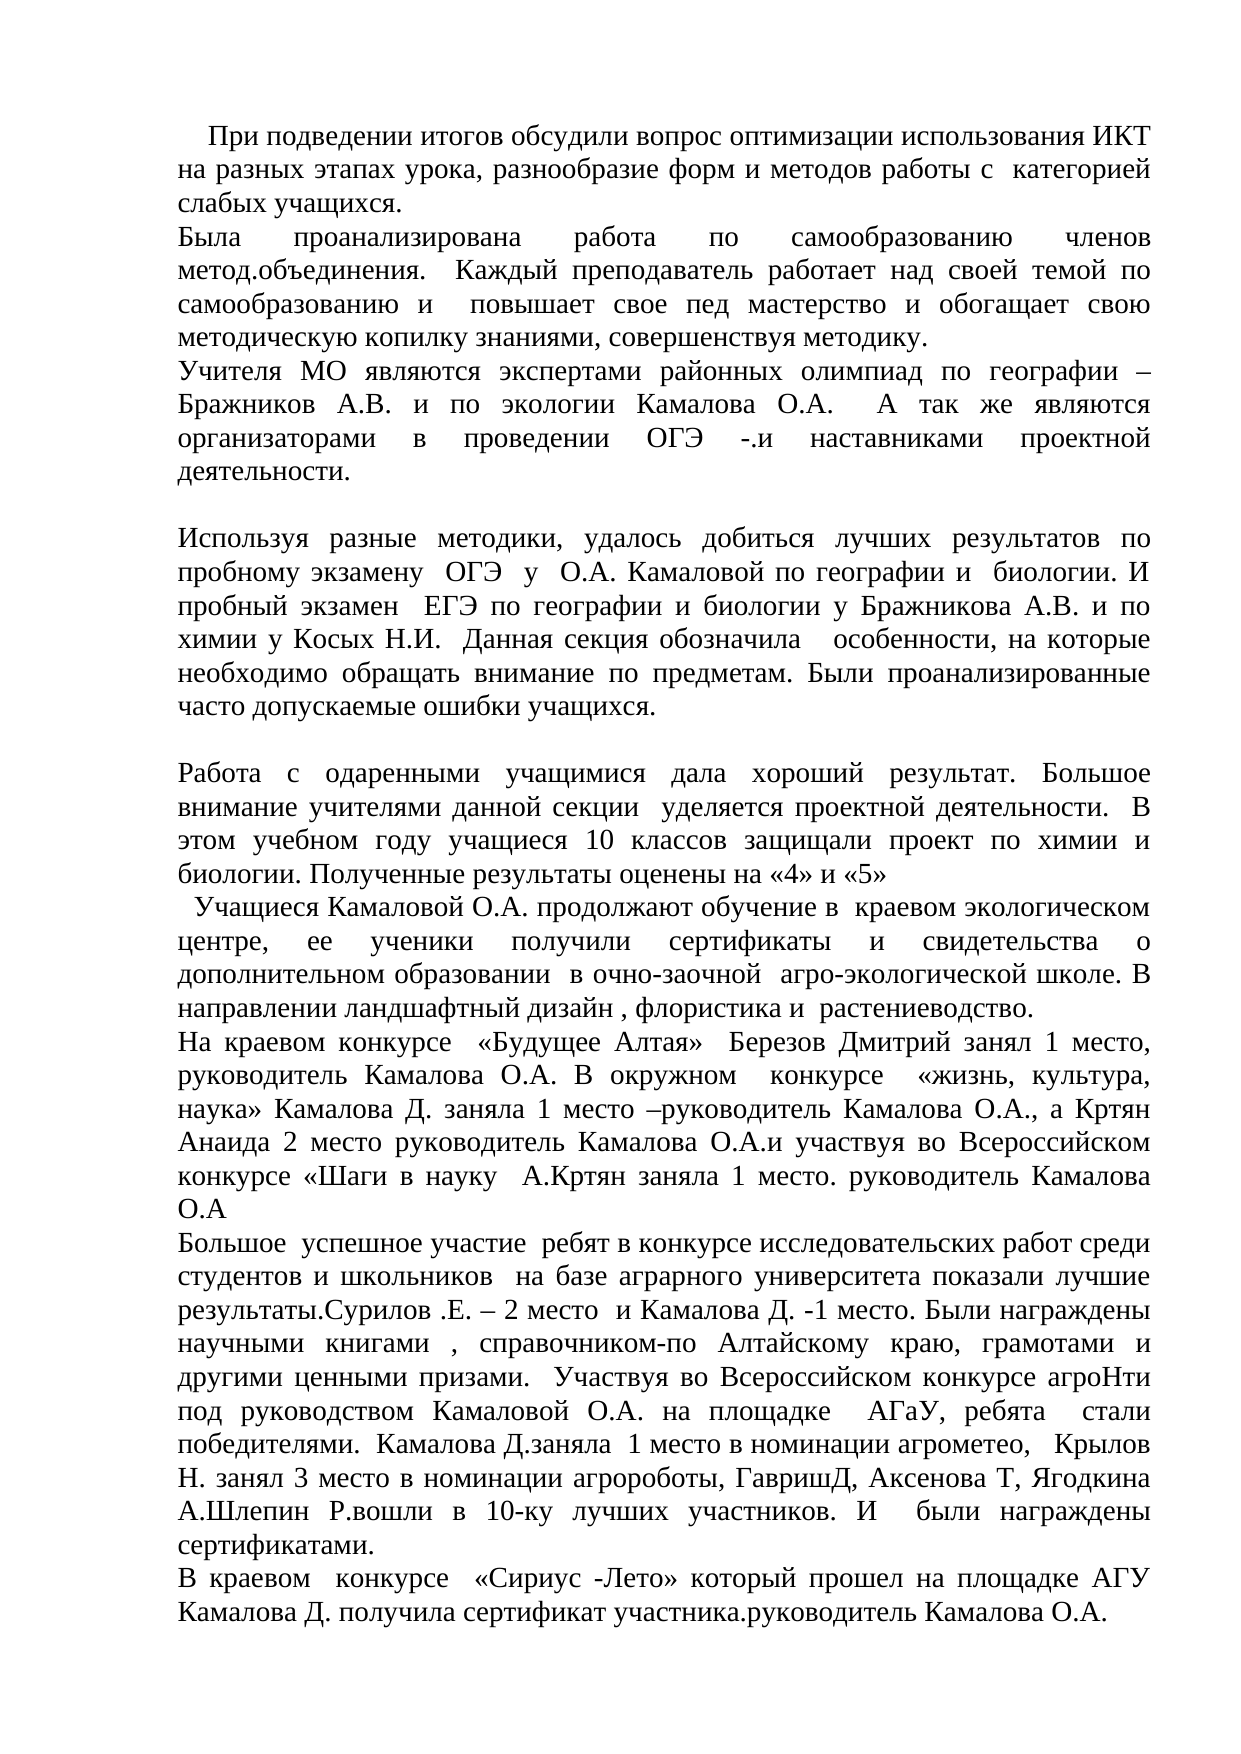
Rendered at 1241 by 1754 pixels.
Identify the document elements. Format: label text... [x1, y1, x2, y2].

text Используя разные методики, удалось добиться лучших результатов по пробному экзамену ОГЭ у О.А. Камаловой по географии и биологии. И пробный экзамен ЕГЭ по географии и биологии у Бражникова А.В. и по химии у Косых Н.И. Данная секция обозначила особенности, на которые необходимо обращать внимание по предметам. Были проанализированные часто допускаемые ошибки учащихся. [177, 521, 1152, 722]
text При подведении итогов обсудили вопрос оптимизации использования ИКТ на разных этапах урока, разнообразие форм и методов работы с категорией слабых учащихся. [177, 118, 1152, 219]
text Работа с одаренными учащимися дала хороший результат. Большое внимание учителями данной секции уделяется проектной деятельности. В этом учебном году учащиеся 10 классов защищали проект по химии и биологии. Полученные результаты оценены на «4» и «5» [177, 755, 1152, 889]
text Была проанализирована работа по самообразованию членов метод.объединения. Каждый преподаватель работает над своей темой по самообразованию и повышает свое пед мастерство и обогащает свою методическую копилку знаниями, совершенствуя методику. [177, 219, 1152, 353]
text В краевом конкурсе «Сириус -Лето» который прошел на площадке АГУ Камалова Д. получила сертификат участника.руководитель Камалова О.А. [177, 1560, 1152, 1627]
text Учителя МО являются экспертами районных олимпиад по географии –Бражников А.В. и по экологии Камалова О.А. А так же являются организаторами в проведении ОГЭ -.и наставниками проектной деятельности. [177, 353, 1152, 487]
text Учащиеся Камаловой О.А. продолжают обучение в краевом экологическом центре, ее ученики получили сертификаты и свидетельства о дополнительном образовании в очно-заочной агро-экологической школе. В направлении ландшафтный дизайн , флористика и растениеводство. [177, 889, 1152, 1024]
text На краевом конкурсе «Будущее Алтая» Березов Дмитрий занял 1 место, руководитель Камалова О.А. В окружном конкурсе «жизнь, культура, наука» Камалова Д. заняла 1 место –руководитель Камалова О.А., а Кртян Анаида 2 место руководитель Камалова О.А.и участвуя во Всероссийском конкурсе «Шаги в науку А.Кртян заняла 1 место. руководитель Камалова О.А [177, 1024, 1152, 1225]
text Большое успешное участие ребят в конкурсе исследовательских работ среди студентов и школьников на базе аграрного университета показали лучшие результаты.Сурилов .Е. – 2 место и Камалова Д. -1 место. Были награждены научными книгами , справочником-по Алтайскому краю, грамотами и другими ценными призами. Участвуя во Всероссийском конкурсе агроНти под руководством Камаловой О.А. на площадке АГаУ, ребята стали победителями. Камалова Д.заняла 1 место в номинации агрометео, Крылов Н. занял 3 место в номинации агророботы, ГавришД, Аксенова Т, Ягодкина А.Шлепин Р.вошли в 10-ку лучших участников. И были награждены сертификатами. [177, 1225, 1152, 1560]
